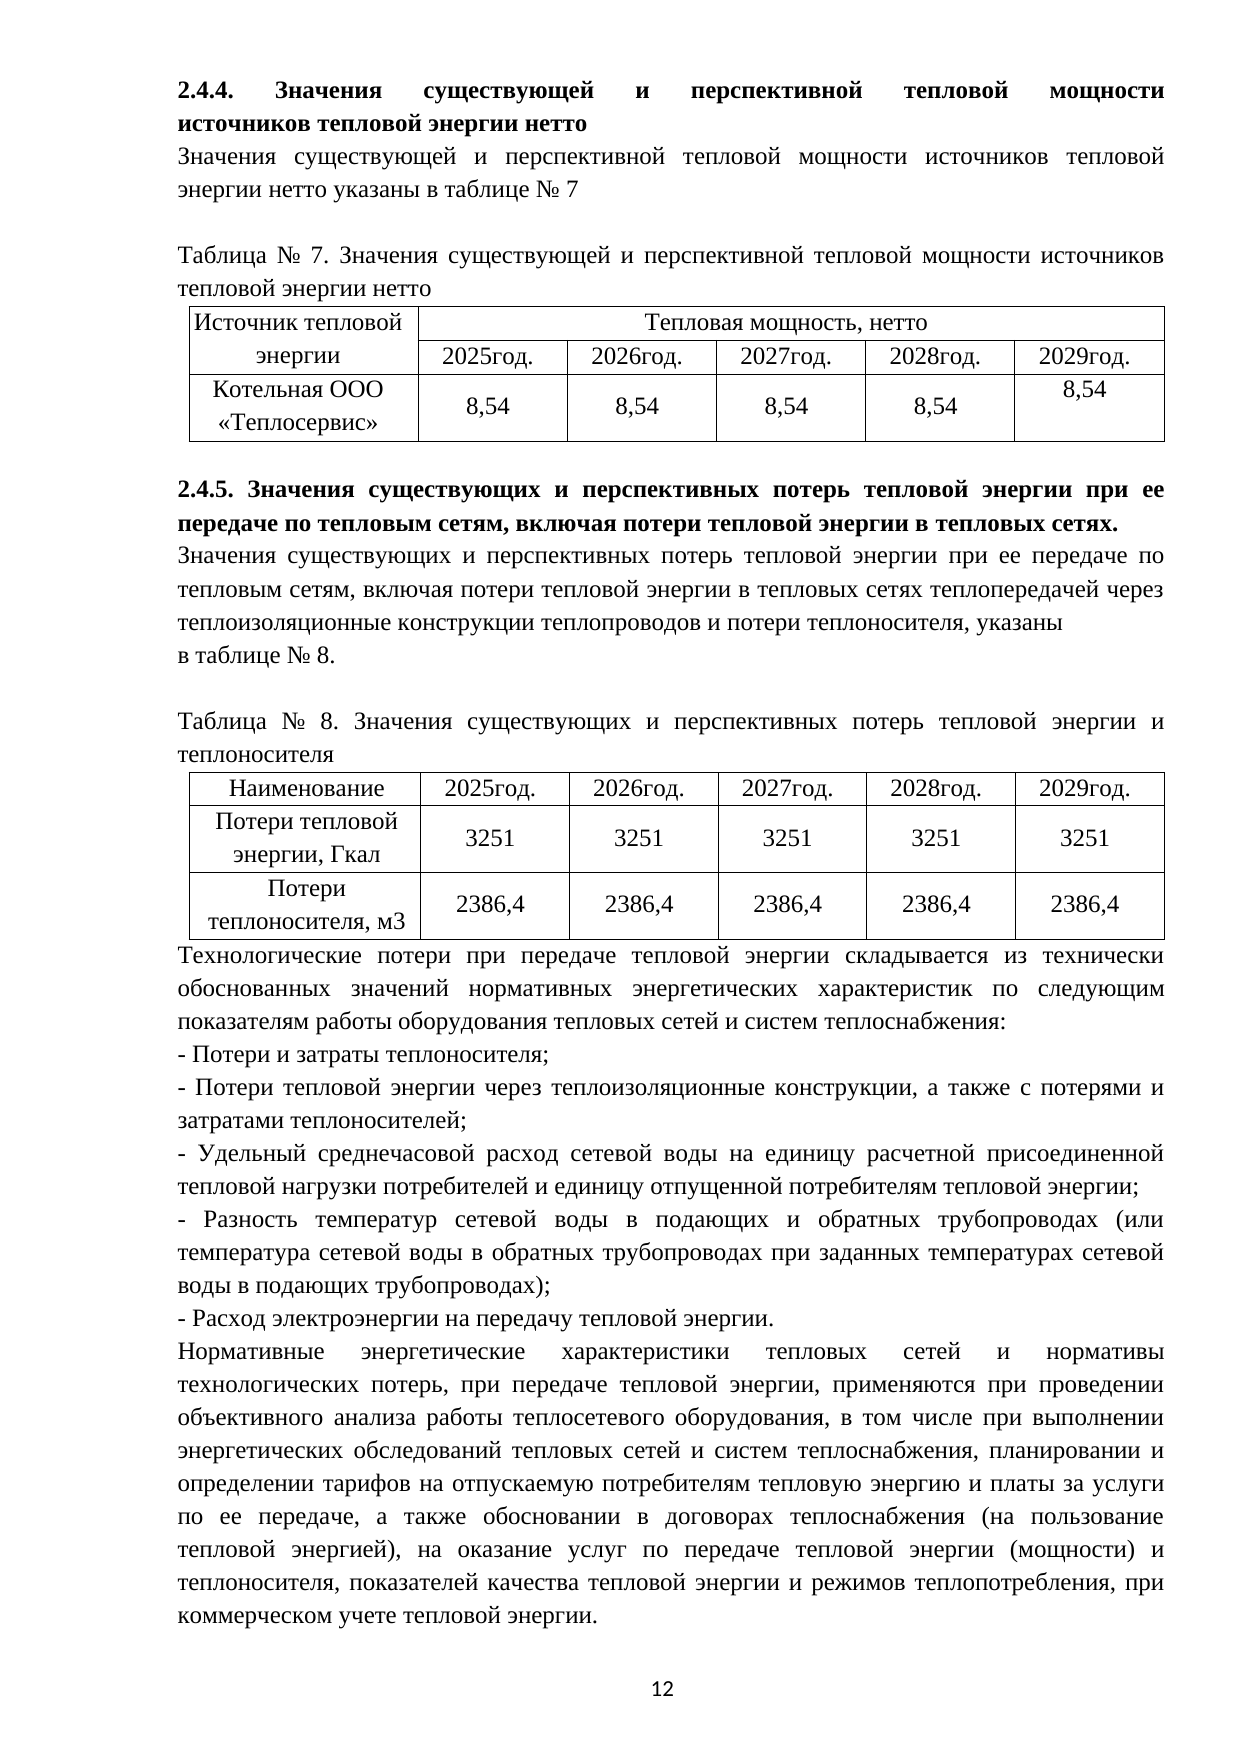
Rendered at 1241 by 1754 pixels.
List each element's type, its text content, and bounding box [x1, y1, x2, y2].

table_cell 3251 [1016, 806, 1164, 872]
table_cell 3251 [719, 806, 866, 872]
table_header 2027год. [719, 773, 866, 805]
table_header 2026год. [570, 773, 718, 805]
table_cell 3251 [421, 806, 569, 872]
table_cell 3251 [570, 806, 718, 872]
table_cell 8,54 [568, 375, 716, 441]
table_cell 8,54 [866, 375, 1014, 441]
table_header 2029год. [1016, 773, 1164, 805]
table_cell 2386,4 [421, 873, 569, 939]
table_cell 8,54 [419, 375, 567, 441]
table_cell 2028год. [866, 341, 1014, 373]
table_cell 2386,4 [570, 873, 718, 939]
table_cell 2386,4 [719, 873, 866, 939]
text - Потери и затраты теплоносителя; [177, 1039, 1165, 1068]
table_cell 2027год. [717, 341, 865, 373]
text Таблица № 7. Значения существующей и перспективной тепловой мощности источников тепловой энергии нетто [177, 240, 1165, 302]
text 2.4.5. Значения существующих и перспективных потерь тепловой энергии при ее передаче по тепловым сетям, включая потери тепловой энергии в тепловых сетях. [177, 474, 1165, 536]
table_cell 8,54 [1015, 375, 1164, 441]
table_cell 2026год. [568, 341, 716, 373]
text Технологические потери при передаче тепловой энергии складывается из технически обоснованных значений нормативных энергетических характеристик по следующим показателям работы оборудования тепловых сетей и систем теплоснабжения: [177, 940, 1165, 1034]
table_cell 2025год. [419, 341, 567, 373]
table_header Источник тепловой энергии [190, 307, 418, 373]
table_header 2025год. [421, 773, 569, 805]
text Таблица № 8. Значения существующих и перспективных потерь тепловой энергии и теплоносителя [177, 706, 1165, 767]
table_cell Потери теплоносителя, м3 [190, 873, 420, 939]
text - Разность температур сетевой воды в подающих и обратных трубопроводах (или температура сетевой воды в обратных трубопроводах при заданных температурах сетевой воды в подающих трубопроводах); [177, 1204, 1165, 1299]
table_cell Котельная ООО «Теплосервис» [190, 375, 418, 441]
text Нормативные энергетические характеристики тепловых сетей и нормативы технологических потерь, при передаче тепловой энергии, применяются при проведении объективного анализа работы теплосетевого оборудования, в том числе при выполнении энергетических обследований тепловых сетей и систем теплоснабжения, планировании и определении тарифов на отпускаемую потребителям тепловую энергию и платы за услуги по ее передаче, а также обосновании в договорах теплоснабжения (на пользование тепловой энергией), на оказание услуг по передаче тепловой энергии (мощности) и теплоносителя, показателей качества тепловой энергии и режимов теплопотребления, при коммерческом учете тепловой энергии. [177, 1336, 1165, 1629]
table_cell 2386,4 [1016, 873, 1164, 939]
table_cell 2386,4 [867, 873, 1015, 939]
text в таблице № 8. [177, 640, 1165, 668]
table_cell 2029год. [1015, 341, 1164, 373]
text - Потери тепловой энергии через теплоизоляционные конструкции, а также с потерями и затратами теплоносителей; [177, 1072, 1165, 1134]
text - Удельный среднечасовой расход сетевой воды на единицу расчетной присоединенной тепловой нагрузки потребителей и единицу отпущенной потребителям тепловой энергии; [177, 1138, 1165, 1200]
table_header 2028год. [867, 773, 1015, 805]
table_cell 8,54 [717, 375, 865, 441]
text - Расход электроэнергии на передачу тепловой энергии. [177, 1303, 1165, 1332]
table_cell 3251 [867, 806, 1015, 872]
text 2.4.4. Значения существующей и перспективной тепловой мощности источников тепловой энергии нетто [177, 75, 1165, 137]
table_header Наименование [190, 773, 420, 805]
text Значения существующих и перспективных потерь тепловой энергии при ее передаче по тепловым сетям, включая потери тепловой энергии в тепловых сетях теплопередачей через теплоизоляционные конструкции теплопроводов и потери теплоносителя, указаны [177, 541, 1165, 635]
text Значения существующей и перспективной тепловой мощности источников тепловой энергии нетто указаны в таблице № 7 [177, 141, 1165, 203]
table_header Тепловая мощность, нетто [419, 307, 1164, 340]
table_cell Потери тепловой энергии, Гкал [190, 806, 420, 872]
